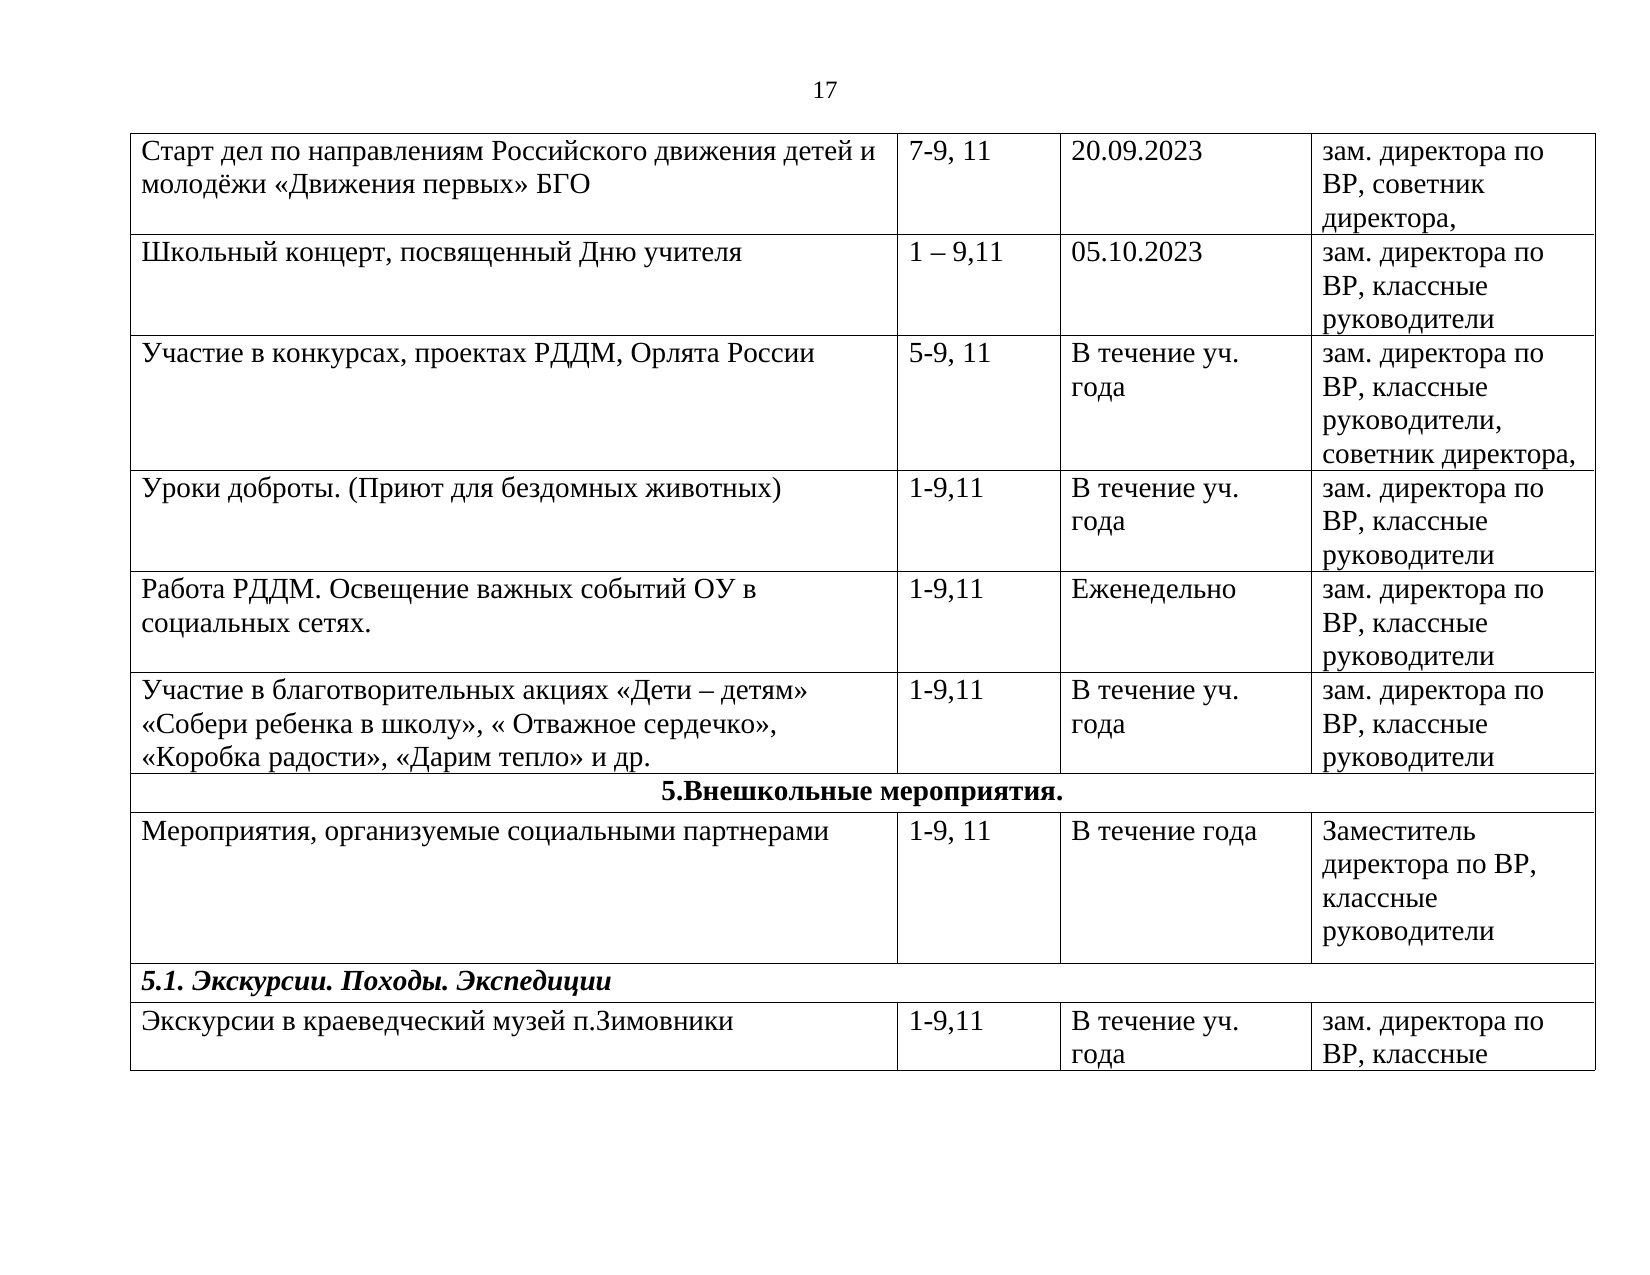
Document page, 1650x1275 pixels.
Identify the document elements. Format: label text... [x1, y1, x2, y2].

table_cell Мероприятия, организуемые социальными партнерами [131, 813, 897, 963]
table_cell 1-9,11 [898, 673, 1060, 773]
table_cell 1-9,11 [898, 1003, 1060, 1070]
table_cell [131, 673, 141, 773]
table_cell В течение уч. года [1061, 471, 1311, 571]
table_cell 5.1. Экскурсии. Походы. Экспедиции [131, 963, 1595, 1002]
table_cell 20.09.2023 [1061, 134, 1311, 234]
table_cell 5.Внешкольные мероприятия. [131, 773, 1595, 812]
table_cell Еженедельно [1061, 572, 1311, 672]
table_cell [1312, 1002, 1595, 1070]
table_cell Заместитель директора по ВР, классные руководители [1312, 812, 1595, 963]
table_cell 1-9,11 [898, 471, 1060, 571]
table_cell В течение года [1061, 813, 1311, 963]
table_cell Участие в конкурсах, проектах РДДМ, Орлята России [131, 336, 897, 469]
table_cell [131, 1003, 897, 1070]
table_cell Старт дел по направлениям Российского движения детей и молодёжи «Движения первых» БГО [131, 134, 897, 234]
table_cell Работа РДДМ. Освещение важных событий ОУ в социальных сетях. [131, 572, 897, 672]
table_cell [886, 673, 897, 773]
table_cell 1 – 9,11 [898, 235, 1060, 335]
table_cell 05.10.2023 [1061, 235, 1311, 335]
table_cell 1-9,11 [898, 572, 1060, 672]
table_cell 5-9, 11 [898, 336, 1060, 469]
table_cell В течение уч. года [1061, 673, 1311, 773]
table_cell Уроки доброты. (Приют для бездомных животных) [131, 471, 897, 571]
table_cell Школьный концерт, посвященный Дню учителя [131, 235, 897, 335]
table_cell 7-9, 11 [898, 134, 1060, 234]
table_cell В течение уч. года [1061, 336, 1311, 469]
table_cell 1-9, 11 [898, 813, 1060, 963]
